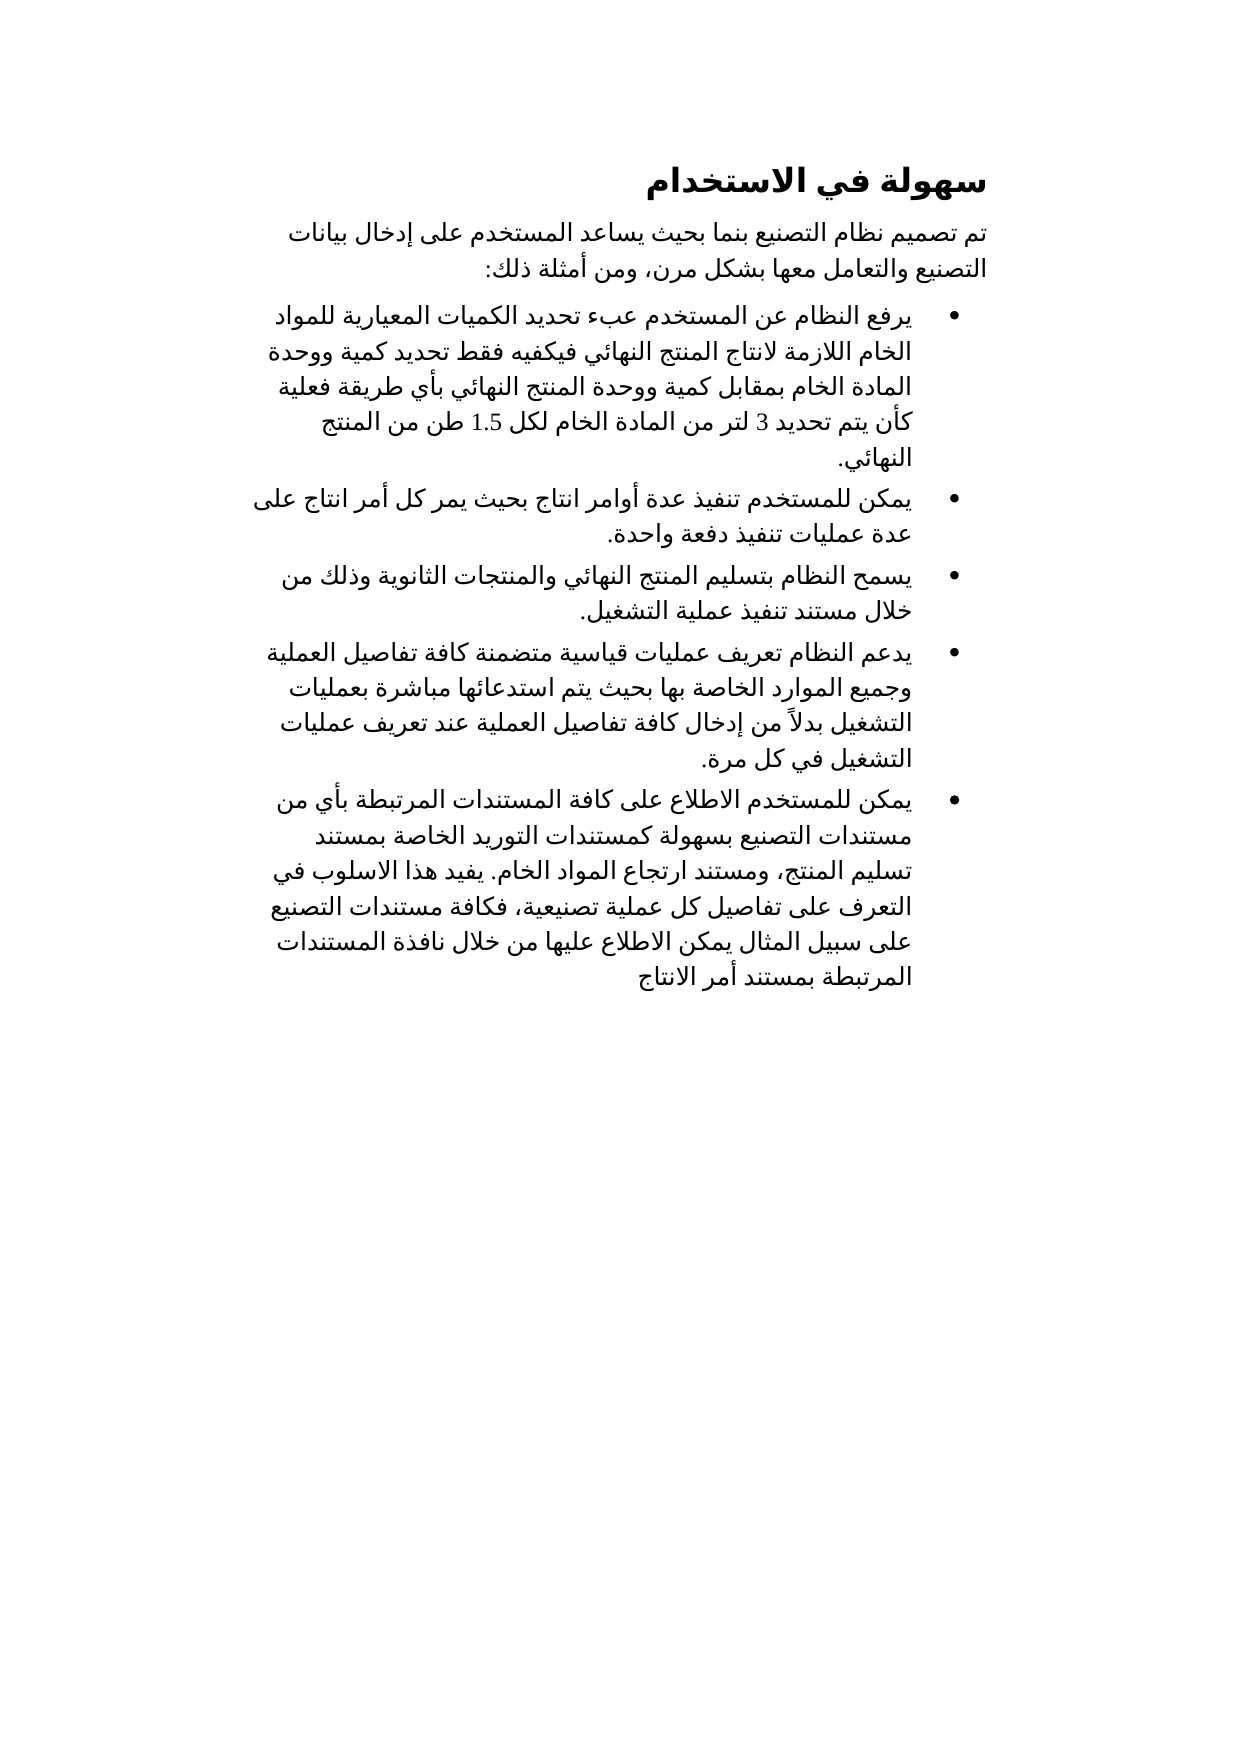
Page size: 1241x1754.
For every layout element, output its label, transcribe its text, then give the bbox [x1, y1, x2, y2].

text سهولة في الاستخدام [252, 162, 988, 200]
list يدعم النظام تعريف عمليات قياسية متضمنة كافة تفاصيل العملية وجميع الموارد الخاصة بها بحيث يتم استدعائها مباشرة بعمليات التشغيل بدلاً من إدخال كافة تفاصيل العملية عند تعريف عمليات التشغيل في كل مرة. [252, 631, 950, 773]
text تم تصميم نظام التصنيع بنما بحيث يساعد المستخدم على إدخال بيانات التصنيع والتعامل معها بشكل مرن، ومن أمثلة ذلك: [252, 212, 988, 283]
list يمكن للمستخدم تنفيذ عدة أوامر انتاج بحيث يمر كل أمر انتاج على عدة عمليات تنفيذ دفعة واحدة. [252, 477, 950, 548]
list يمكن للمستخدم الاطلاع على كافة المستندات المرتبطة بأي من مستندات التصنيع بسهولة كمستندات التوريد الخاصة بمستند تسليم المنتج، ومستند ارتجاع المواد الخام. يفيد هذا الاسلوب في التعرف على تفاصيل كل عملية تصنيعية، فكافة مستندات التصنيع على سبيل المثال يمكن الاطلاع عليها من خلال نافذة المستندات المرتبطة بمستند أمر الانتاج [252, 779, 950, 991]
list يرفع النظام عن المستخدم عبء تحديد الكميات المعيارية للمواد الخام اللازمة لانتاج المنتج النهائي فيكفيه فقط تحديد كمية ووحدة المادة الخام بمقابل كمية ووحدة المنتج النهائي بأي طريقة فعلية كأن يتم تحديد 3 لتر من المادة الخام لكل 1.5 طن من المنتج النهائي. [252, 294, 950, 472]
list يسمح النظام بتسليم المنتج النهائي والمنتجات الثانوية وذلك من خلال مستند تنفيذ عملية التشغيل. [252, 554, 950, 625]
